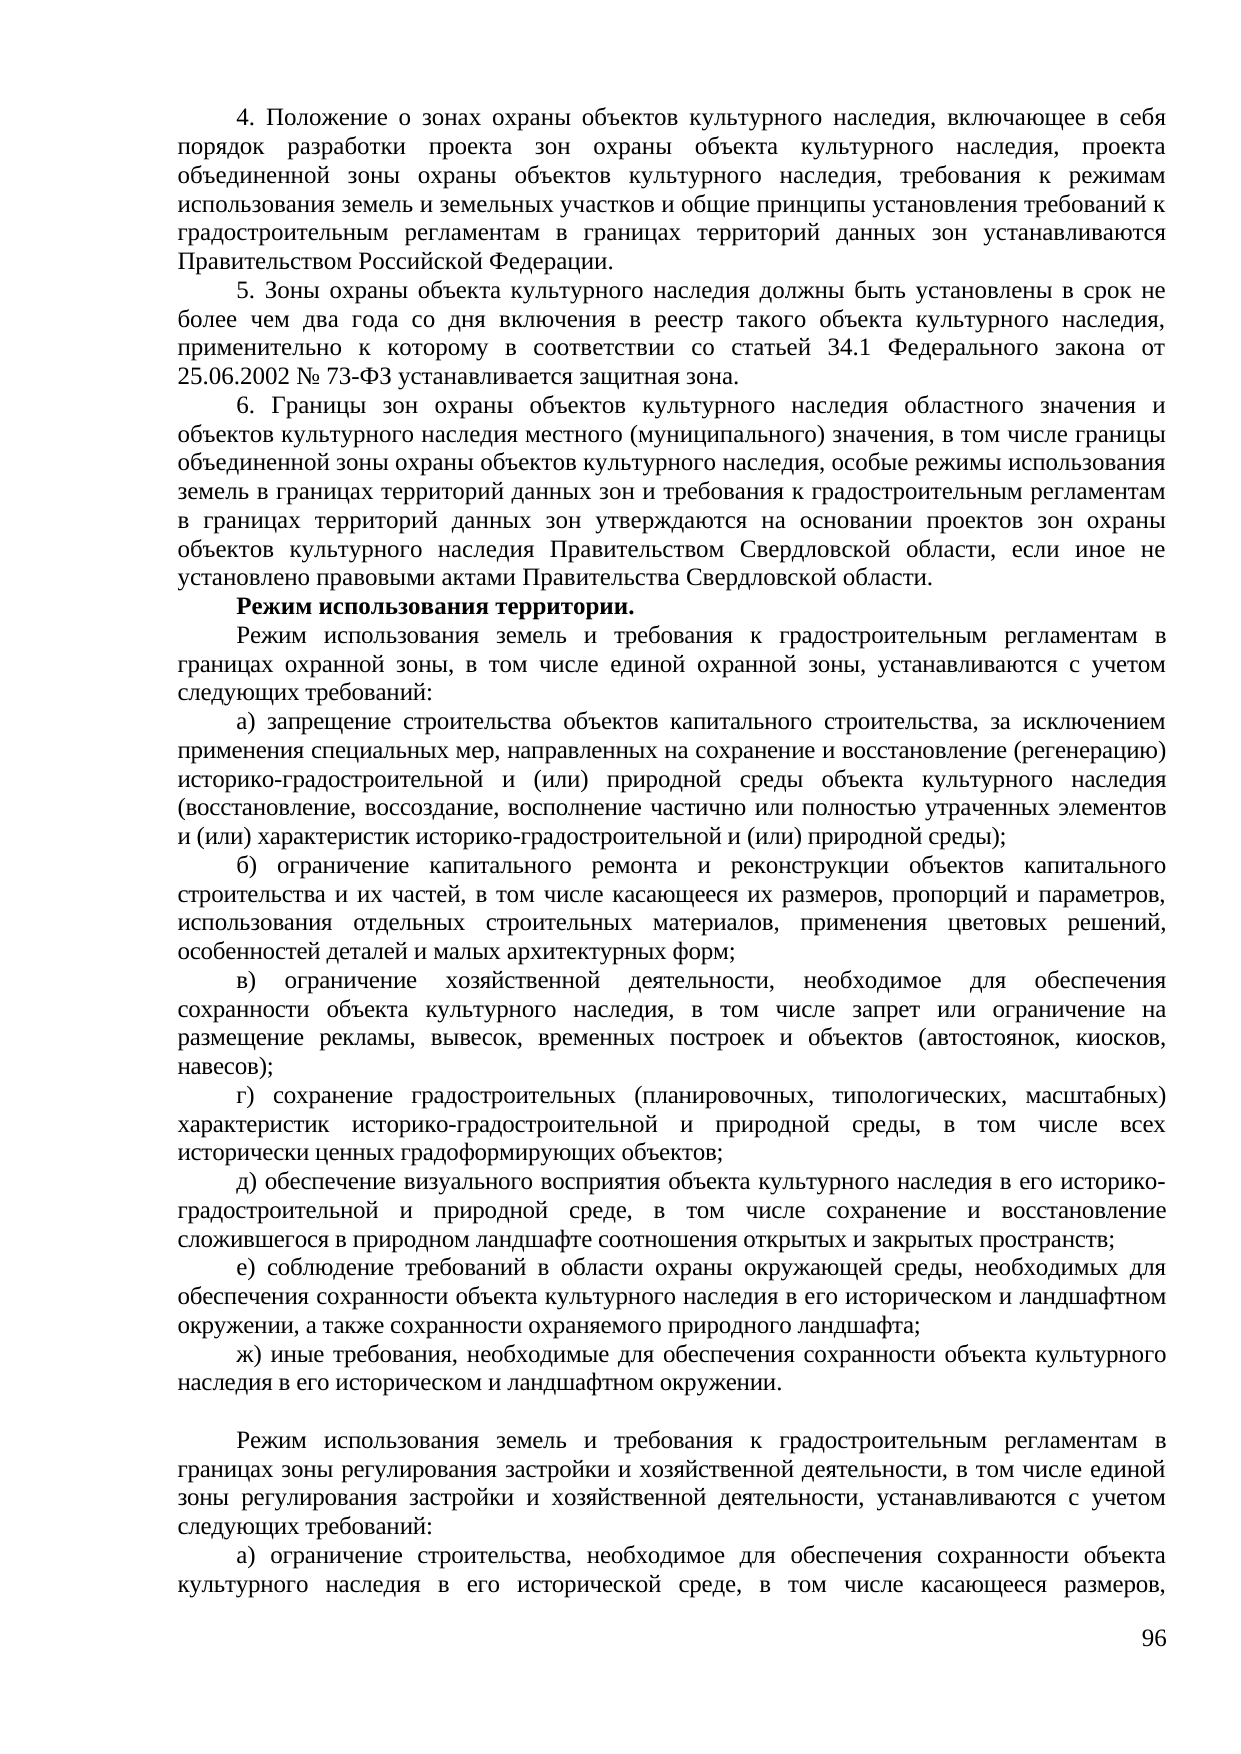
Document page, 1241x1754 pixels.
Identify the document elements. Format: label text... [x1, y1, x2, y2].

text 5. Зоны охраны объекта культурного наследия должны быть установлены в срок не более чем два года со дня включения в реестр такого объекта культурного наследия, применительно к которому в соответствии со статьей 34.1 Федерального закона от 25.06.2002 № 73-ФЗ устанавливается защитная зона. [177, 275, 1167, 390]
text б) ограничение капитального ремонта и реконструкции объектов капитального строительства и их частей, в том числе касающееся их размеров, пропорций и параметров, использования отдельных строительных материалов, применения цветовых решений, особенностей деталей и малых архитектурных форм; [177, 850, 1167, 965]
text а) запрещение строительства объектов капитального строительства, за исключением применения специальных мер, направленных на сохранение и восстановление (регенерацию) историко-градостроительной и (или) природной среды объекта культурного наследия (восстановление, воссоздание, восполнение частично или полностью утраченных элементов и (или) характеристик историко-градостроительной и (или) природной среды); [177, 706, 1167, 850]
text в) ограничение хозяйственной деятельности, необходимое для обеспечения сохранности объекта культурного наследия, в том числе запрет или ограничение на размещение рекламы, вывесок, временных построек и объектов (автостоянок, киосков, навесов); [177, 965, 1167, 1080]
text ж) иные требования, необходимые для обеспечения сохранности объекта культурного наследия в его историческом и ландшафтном окружении. [177, 1339, 1167, 1396]
text д) обеспечение визуального восприятия объекта культурного наследия в его историко-градостроительной и природной среде, в том числе сохранение и восстановление сложившегося в природном ландшафте соотношения открытых и закрытых пространств; [177, 1166, 1167, 1252]
text 6. Границы зон охраны объектов культурного наследия областного значения и объектов культурного наследия местного (муниципального) значения, в том числе границы объединенной зоны охраны объектов культурного наследия, особые режимы использования земель в границах территорий данных зон и требования к градостроительным регламентам в границах территорий данных зон утверждаются на основании проектов зон охраны объектов культурного наследия Правительством Свердловской области, если иное не установлено правовыми актами Правительства Свердловской области. [177, 390, 1167, 591]
text е) соблюдение требований в области охраны окружающей среды, необходимых для обеспечения сохранности объекта культурного наследия в его историческом и ландшафтном окружении, а также сохранности охраняемого природного ландшафта; [177, 1252, 1167, 1339]
text г) сохранение градостроительных (планировочных, типологических, масштабных) характеристик историко-градостроительной и природной среды, в том числе всех исторически ценных градоформирующих объектов; [177, 1080, 1167, 1166]
text Режим использования территории. [177, 591, 1167, 620]
text 4. Положение о зонах охраны объектов культурного наследия, включающее в себя порядок разработки проекта зон охраны объекта культурного наследия, проекта объединенной зоны охраны объектов культурного наследия, требования к режимам использования земель и земельных участков и общие принципы установления требований к градостроительным регламентам в границах территорий данных зон устанавливаются Правительством Российской Федерации. [177, 102, 1167, 275]
text Режим использования земель и требования к градостроительным регламентам в границах зоны регулирования застройки и хозяйственной деятельности, в том числе единой зоны регулирования застройки и хозяйственной деятельности, устанавливаются с учетом следующих требований: [177, 1425, 1167, 1540]
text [177, 1540, 1167, 1597]
text Режим использования земель и требования к градостроительным регламентам в границах охранной зоны, в том числе единой охранной зоны, устанавливаются с учетом следующих требований: [177, 620, 1167, 706]
